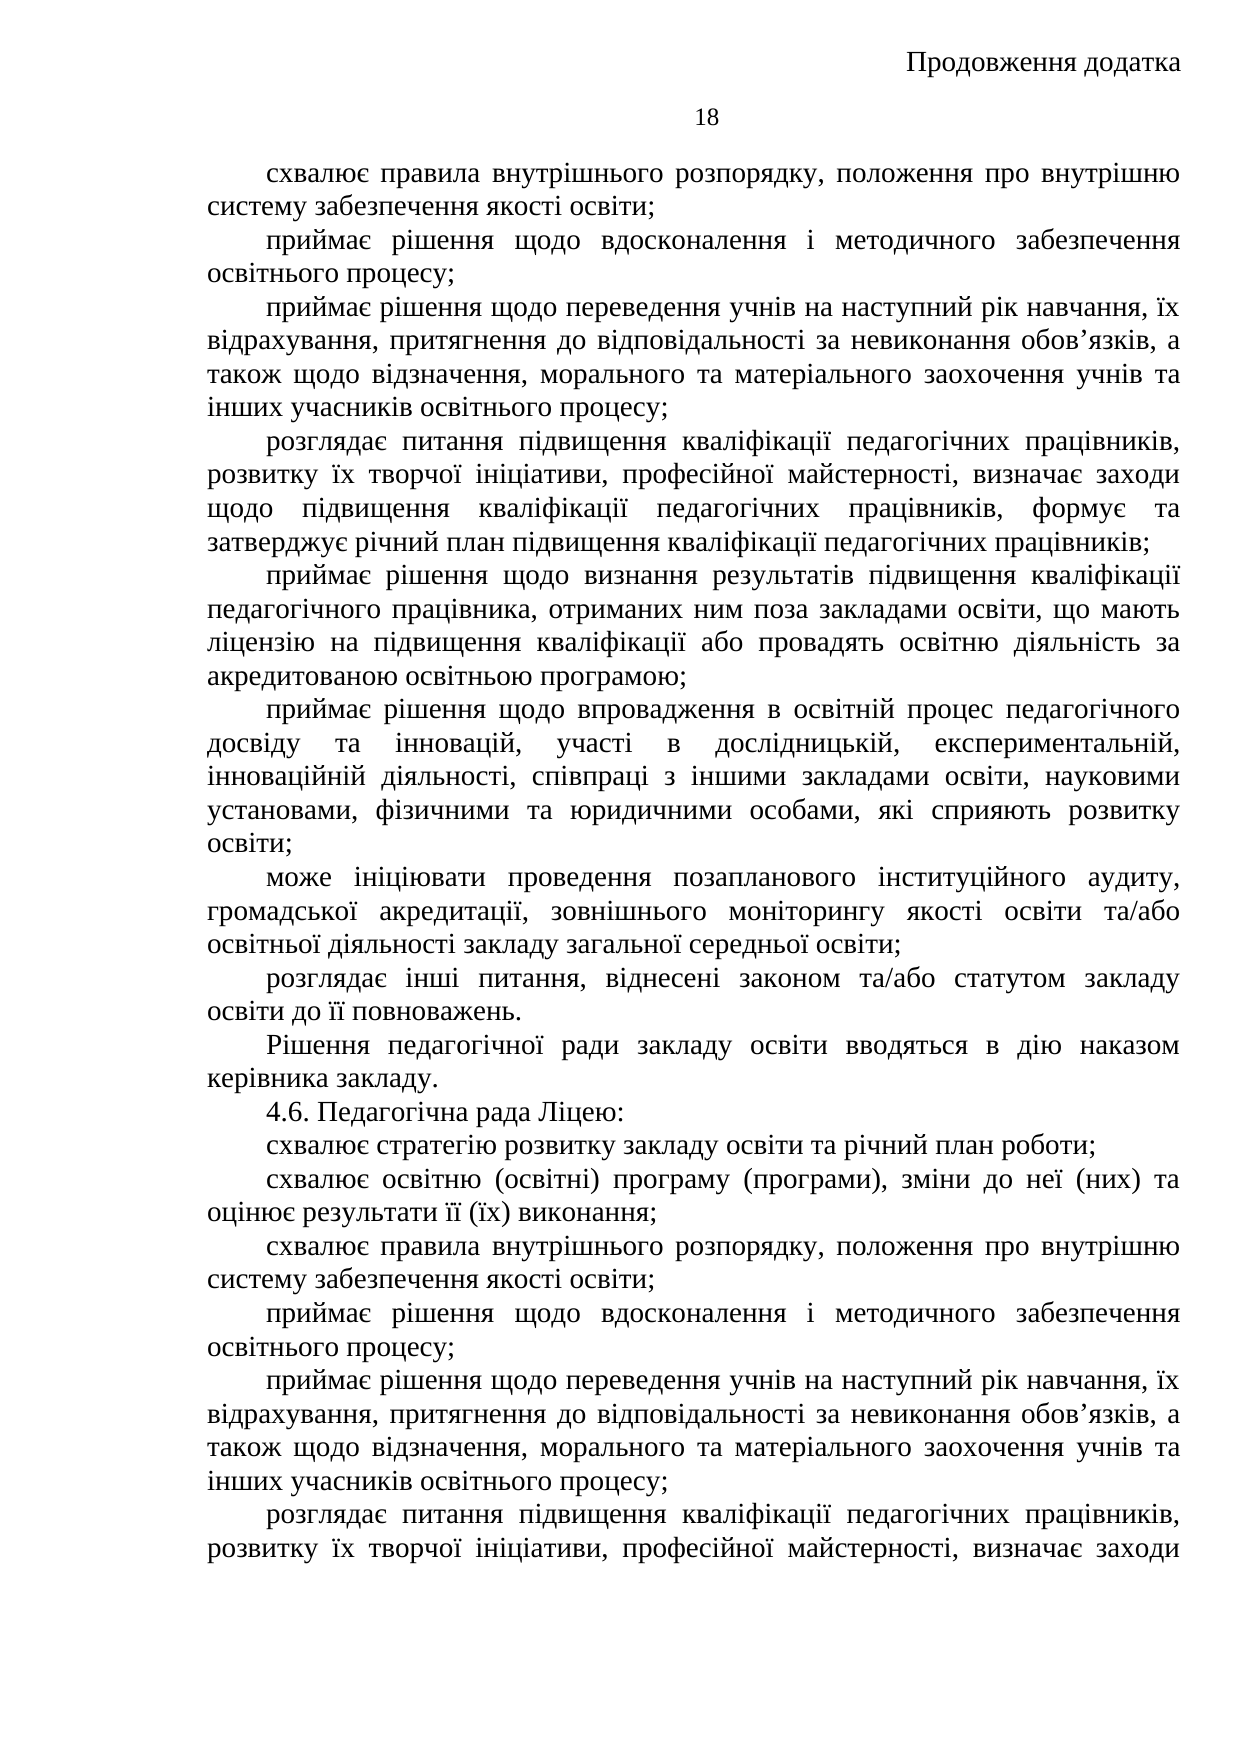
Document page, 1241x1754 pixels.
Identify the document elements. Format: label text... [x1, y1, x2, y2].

list приймає рішення щодо вдосконалення і методичного забезпечення освітнього процесу; [207, 1295, 1181, 1362]
list схвалює освітню (освітні) програму (програми), зміни до неї (них) та оцінює результати її (їх) виконання; [207, 1161, 1181, 1228]
list приймає рішення щодо вдосконалення і методичного забезпечення освітнього процесу; [207, 222, 1181, 289]
list розглядає інші питання, віднесені законом та/або статутом закладу освіти до її повноважень. [207, 960, 1181, 1027]
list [207, 1496, 1181, 1563]
list приймає рішення щодо переведення учнів на наступний рік навчання, їх відрахування, притягнення до відповідальності за невиконання обов’язків, а також щодо відзначення, морального та матеріального заохочення учнів та інших учасників освітнього процесу; [207, 1362, 1181, 1496]
list Рішення педагогічної ради закладу освіти вводяться в дію наказом керівника закладу. [207, 1027, 1181, 1094]
list може ініціювати проведення позапланового інституційного аудиту, громадської акредитації, зовнішнього моніторингу якості освіти та/або освітньої діяльності закладу загальної середньої освіти; [207, 859, 1181, 960]
list схвалює правила внутрішнього розпорядку, положення про внутрішню систему забезпечення якості освіти; [207, 155, 1181, 222]
list схвалює стратегію розвитку закладу освіти та річний план роботи; [207, 1127, 1181, 1161]
list розглядає питання підвищення кваліфікації педагогічних працівників, розвитку їх творчої ініціативи, професійної майстерності, визначає заходи щодо підвищення кваліфікації педагогічних працівників, формує та затверджує річний план підвищення кваліфікації педагогічних працівників; [207, 423, 1181, 557]
list приймає рішення щодо впровадження в освітній процес педагогічного досвіду та інновацій, участі в дослідницькій, експериментальній, інноваційній діяльності, співпраці з іншими закладами освіти, науковими установами, фізичними та юридичними особами, які сприяють розвитку освіти; [207, 691, 1181, 859]
list 4.6. Педагогічна рада Ліцею: [207, 1094, 1181, 1127]
list схвалює правила внутрішнього розпорядку, положення про внутрішню систему забезпечення якості освіти; [207, 1228, 1181, 1295]
list приймає рішення щодо переведення учнів на наступний рік навчання, їх відрахування, притягнення до відповідальності за невиконання обов’язків, а також щодо відзначення, морального та матеріального заохочення учнів та інших учасників освітнього процесу; [207, 289, 1181, 423]
list приймає рішення щодо визнання результатів підвищення кваліфікації педагогічного працівника, отриманих ним поза закладами освіти, що мають ліцензію на підвищення кваліфікації або провадять освітню діяльність за акредитованою освітньою програмою; [207, 557, 1181, 691]
